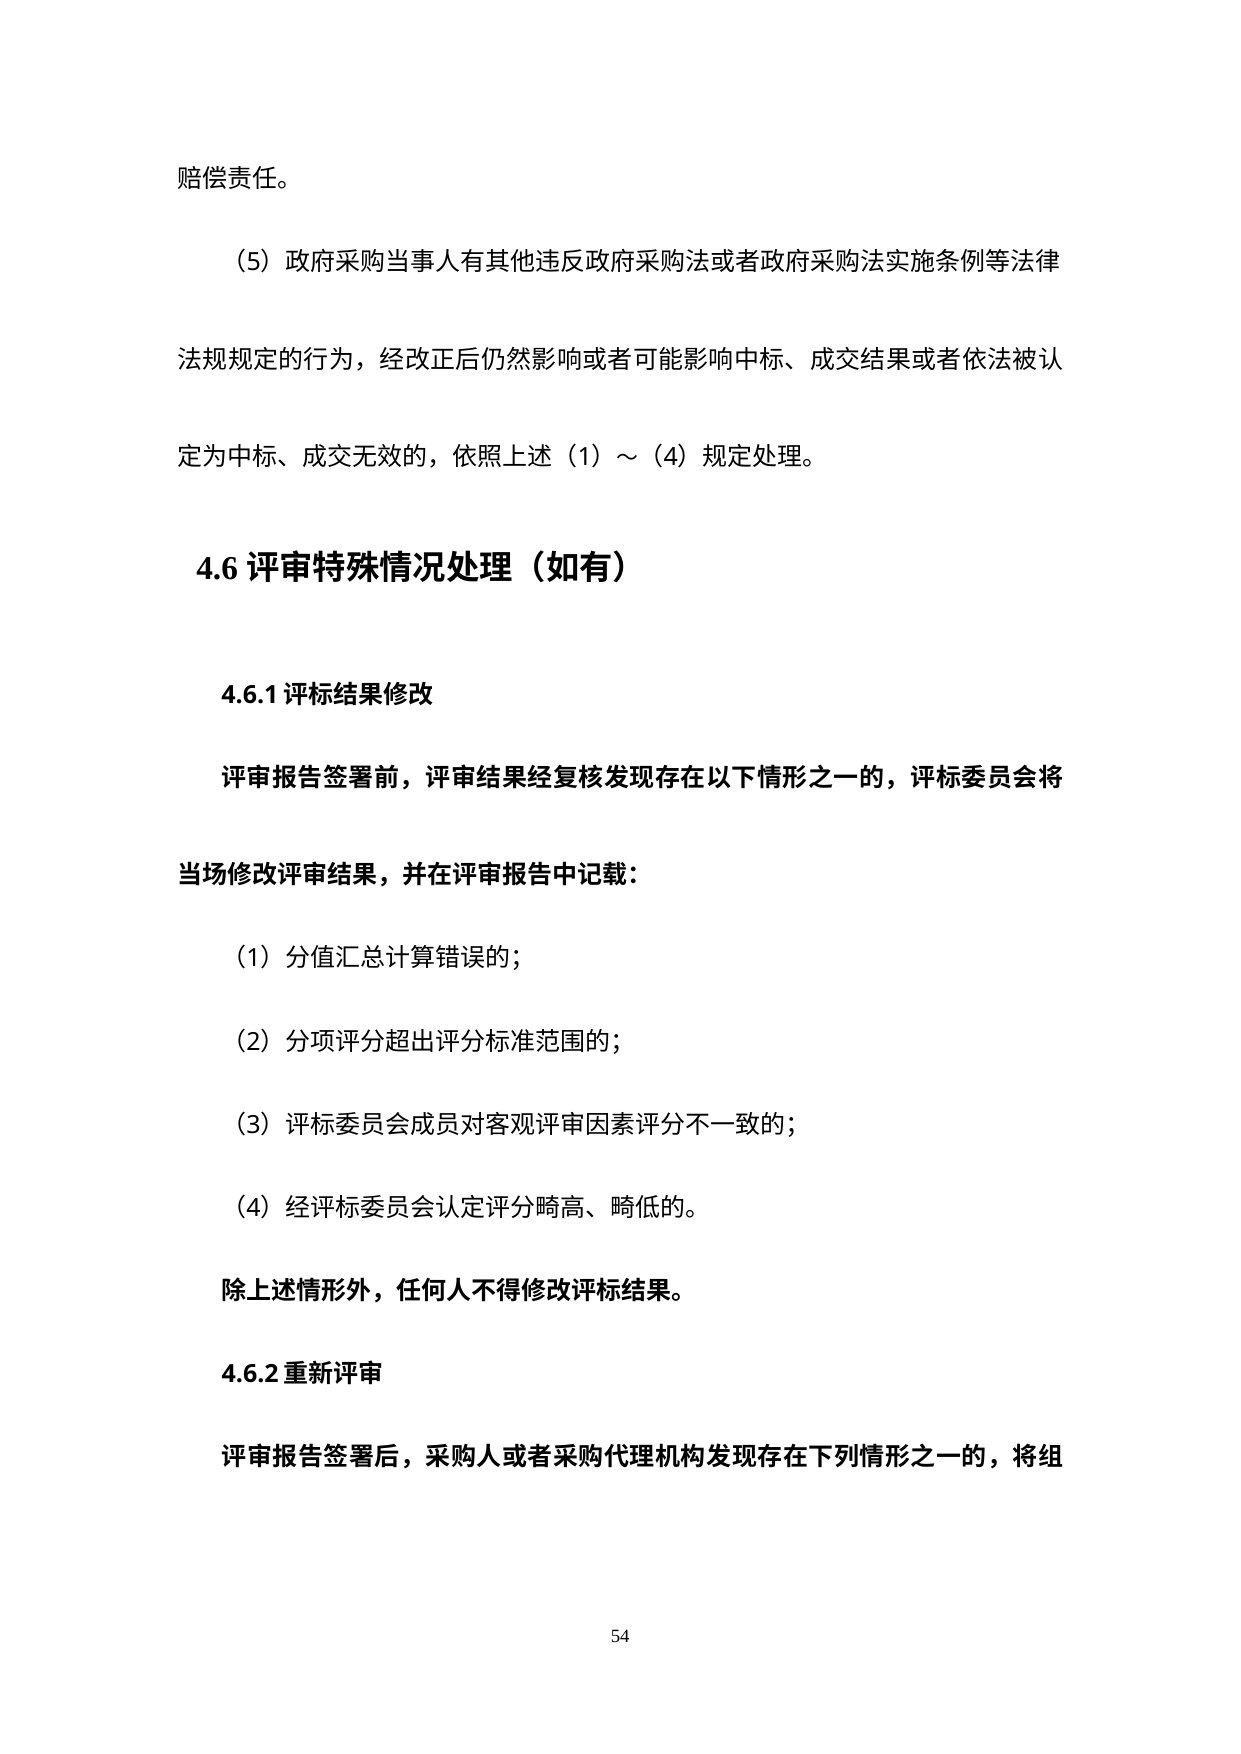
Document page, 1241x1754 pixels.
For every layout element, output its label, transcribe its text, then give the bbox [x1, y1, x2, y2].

text （4）经评标委员会认定评分畸高、畸低的。 [177, 1173, 1063, 1238]
text 除上述情形外，任何人不得修改评标结果。 [177, 1256, 1063, 1321]
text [177, 144, 1063, 209]
text 评审报告签署前，评审结果经复核发现存在以下情形之一的，评标委员会将当场修改评审结果，并在评审报告中记载： [177, 743, 1063, 905]
text （5）政府采购当事人有其他违反政府采购法或者政府采购法实施条例等法律法规规定的行为，经改正后仍然影响或者可能影响中标、成交结果或者依法被认定为中标、成交无效的，依照上述（1）～（4）规定处理。 [177, 227, 1063, 487]
text （2）分项评分超出评分标准范围的； [177, 1007, 1063, 1072]
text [177, 1422, 1063, 1487]
text （3）评标委员会成员对客观评审因素评分不一致的； [177, 1090, 1063, 1155]
text 4.6.2重新评审 [177, 1339, 1063, 1404]
text 4.6.1评标结果修改 [177, 660, 1063, 725]
subtitle 4.6 评审特殊情况处理（如有） [196, 532, 1063, 597]
text （1）分值汇总计算错误的； [177, 923, 1063, 988]
